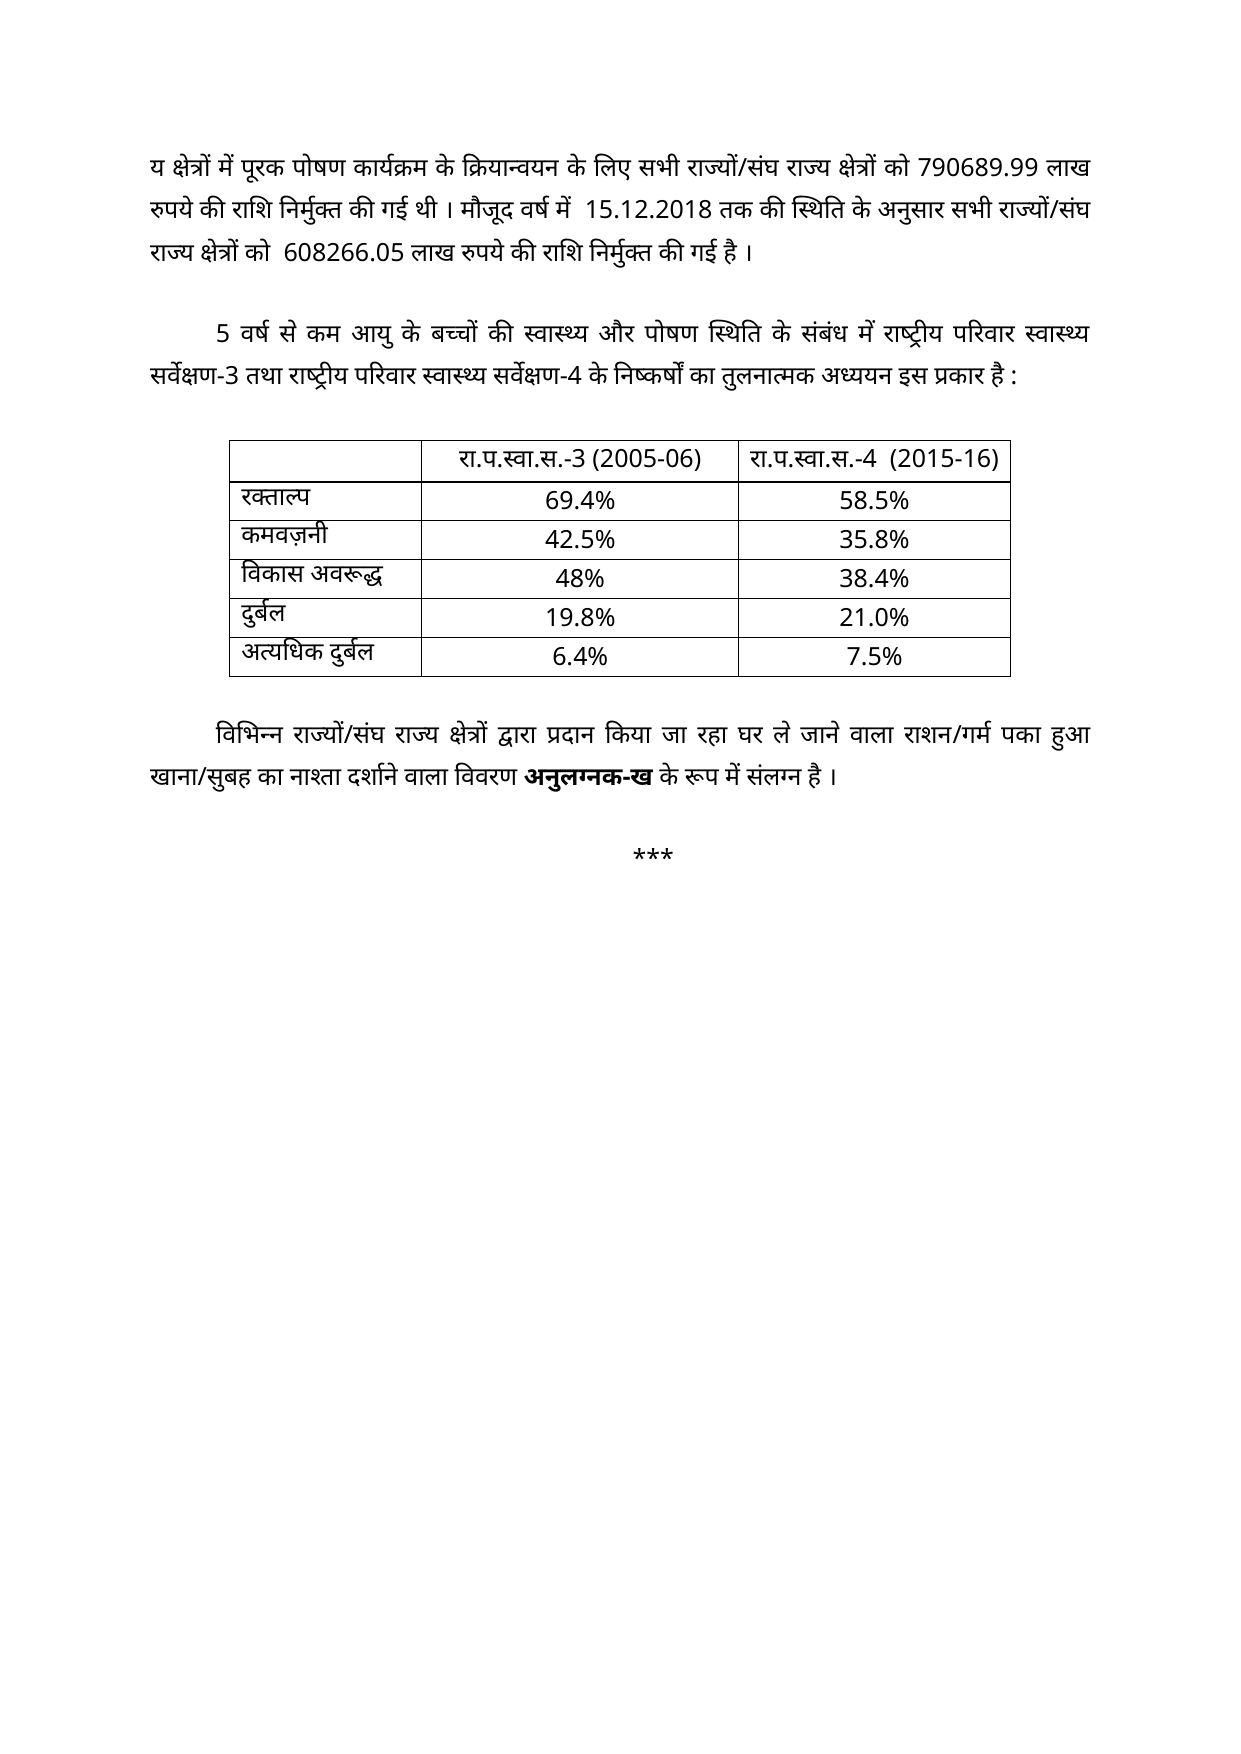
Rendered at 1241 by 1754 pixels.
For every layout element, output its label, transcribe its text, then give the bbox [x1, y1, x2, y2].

table_cell 38.4% [739, 560, 1010, 598]
table_cell 48% [422, 560, 738, 598]
table_cell 69.4% [422, 483, 738, 520]
table_cell रक्‍ताल्‍प [230, 483, 421, 520]
table_cell 21.0% [739, 599, 1010, 637]
table_cell 6.4% [422, 638, 738, 676]
table_header [230, 441, 421, 481]
table_cell दुर्बल [230, 599, 421, 637]
table_header रा.प.स्‍वा.स.-4 (2015-16) [739, 441, 1010, 481]
table_cell 35.8% [739, 521, 1010, 559]
table_cell कमवज़नी [230, 521, 421, 559]
text विभिन्‍न राज्‍यों/संघ राज्‍य क्षेत्रों द्वारा प्रदान किया जा रहा घर ले जाने वाला राशन/गर्म पका हुआ खाना/सुबह का नाश्‍ता दर्शाने वाला विवरण अनुलग्‍नक-ख के रूप में संलग्‍न है । [150, 716, 1090, 796]
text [150, 150, 1090, 271]
table_cell विकास अवरूद्ध [230, 560, 421, 598]
table_cell 19.8% [422, 599, 738, 637]
table_cell 7.5% [739, 638, 1010, 676]
text *** [150, 840, 1090, 874]
table_cell अत्‍यधिक दुर्बल [230, 638, 421, 676]
text 5 वर्ष से कम आयु के बच्‍चों की स्‍वास्‍थ्‍य और पोषण स्‍थिति के संबंध में राष्‍ट्रीय परिवार स्‍वास्‍थ्‍य सर्वेक्षण-3 तथा राष्‍ट्रीय परिवार स्‍वास्‍थ्‍य सर्वेक्षण-4 के निष्‍कर्षों का तुलनात्‍मक अध्‍ययन इस प्रकार है : [150, 316, 1090, 395]
table_cell 58.5% [739, 483, 1010, 520]
table_header रा.प.स्‍वा.स.-3 (2005-06) [422, 441, 738, 481]
table_cell 42.5% [422, 521, 738, 559]
